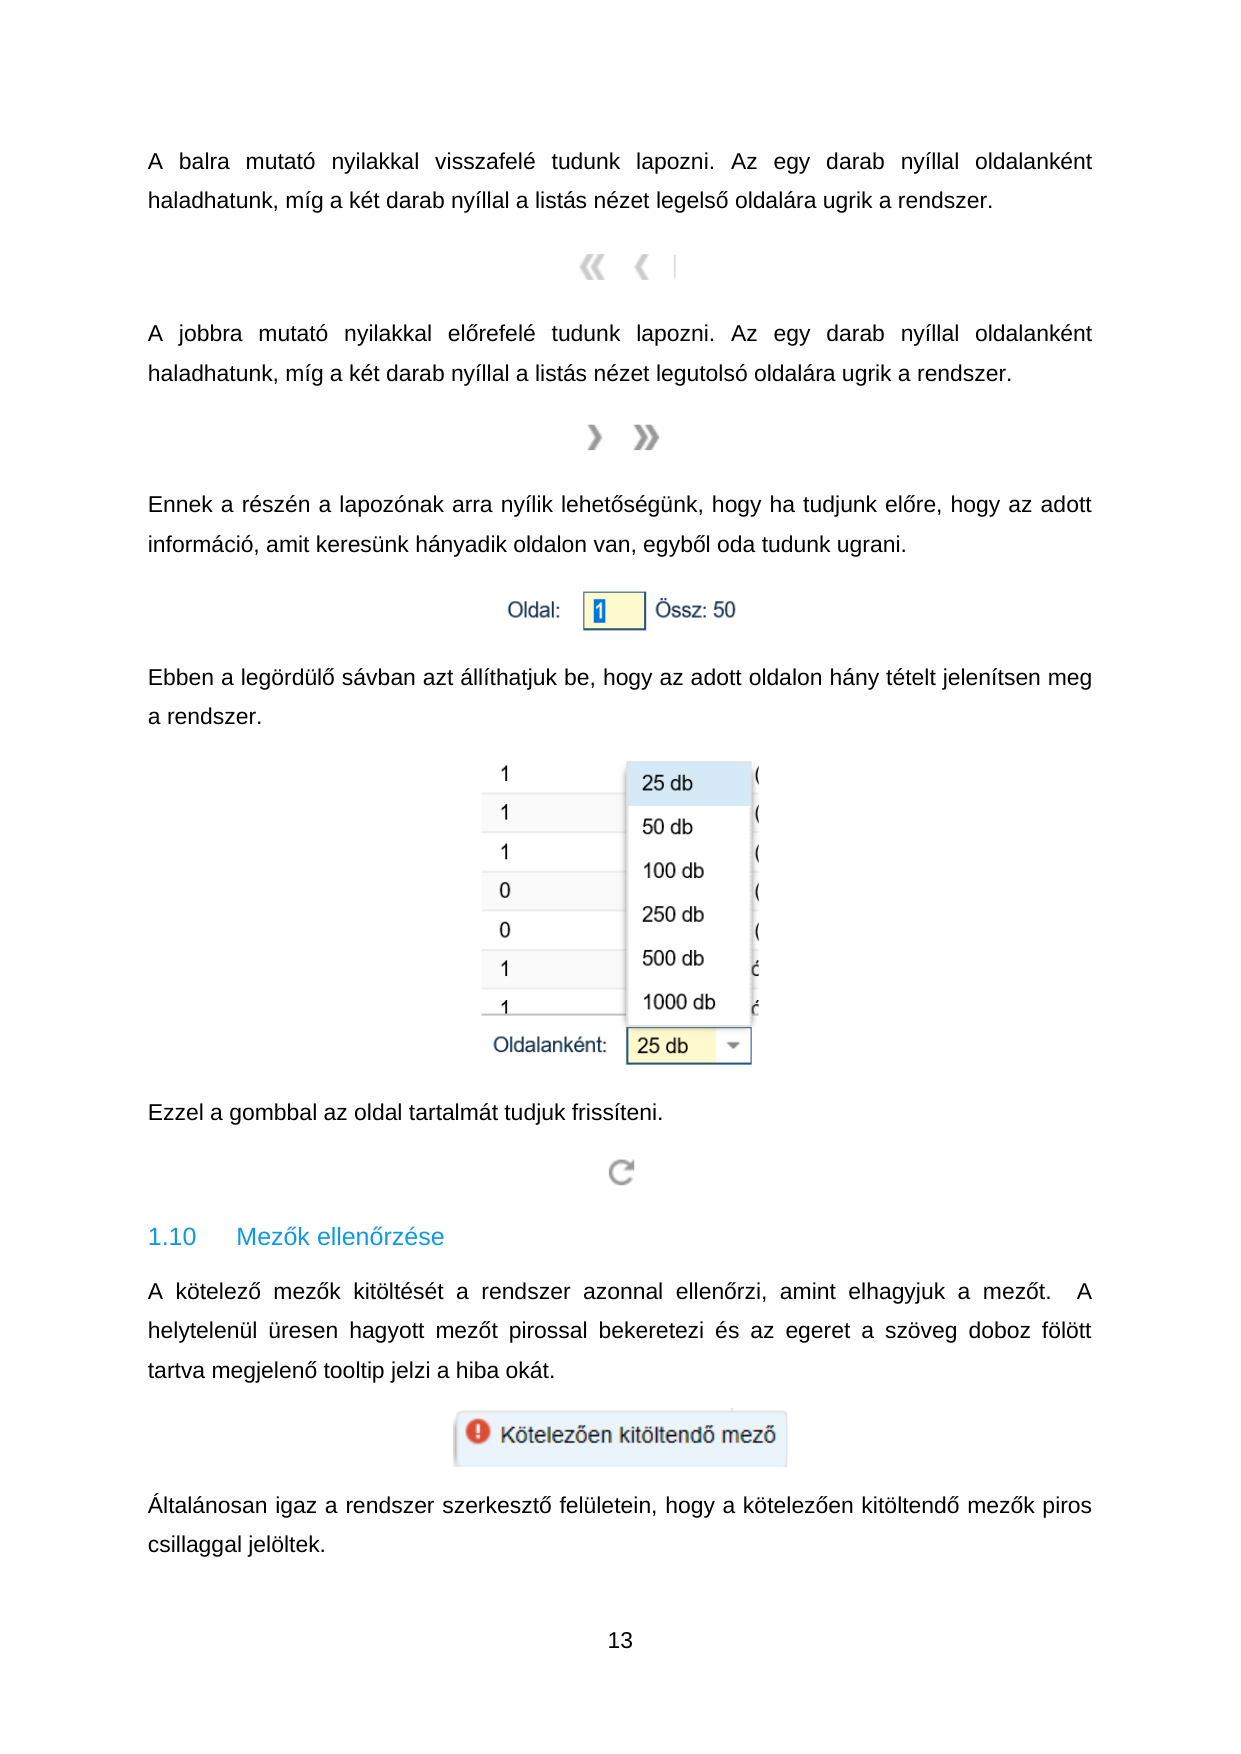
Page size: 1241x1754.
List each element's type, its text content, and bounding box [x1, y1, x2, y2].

subtitle Mezők ellenőrzése [148, 1222, 1093, 1251]
text Ezzel a gombbal az oldal tartalmát tudjuk frissíteni. [148, 1098, 1093, 1125]
picture [591, 1150, 650, 1197]
picture [566, 411, 674, 466]
text Ebben a legördülő sávban azt állíthatjuk be, hogy az adott oldalon hány tételt jelenítsen meg a rendszer. [148, 664, 1093, 729]
text A kötelező mezők kitöltését a rendszer azonnal ellenőrzi, amint elhagyjuk a mezőt. A helytelenül üresen hagyott mezőt pirossal bekeretezi és az egeret a szöveg doboz fölött tartva megjelenő tooltip jelzi a hiba okát. [148, 1278, 1093, 1383]
picture [563, 239, 677, 295]
picture [452, 1408, 788, 1467]
text A balra mutató nyilakkal visszafelé tudunk lapozni. Az egy darab nyíllal oldalanként haladhatunk, míg a két darab nyíllal a listás nézet legelső oldalára ugrik a rendszer. [148, 148, 1093, 213]
text Általánosan igaz a rendszer szerkesztő felületein, hogy a kötelezően kitöltendő mezők piros csillaggal jelöltek. [148, 1492, 1093, 1558]
picture [481, 755, 759, 1073]
text Ennek a részén a lapozónak arra nyílik lehetőségünk, hogy ha tudjunk előre, hogy az adott információ, amit keresünk hányadik oldalon van, egyből oda tudunk ugrani. [148, 491, 1093, 557]
picture [489, 582, 751, 639]
text A jobbra mutató nyilakkal előrefelé tudunk lapozni. Az egy darab nyíllal oldalanként haladhatunk, míg a két darab nyíllal a listás nézet legutolsó oldalára ugrik a rendszer. [148, 320, 1093, 386]
